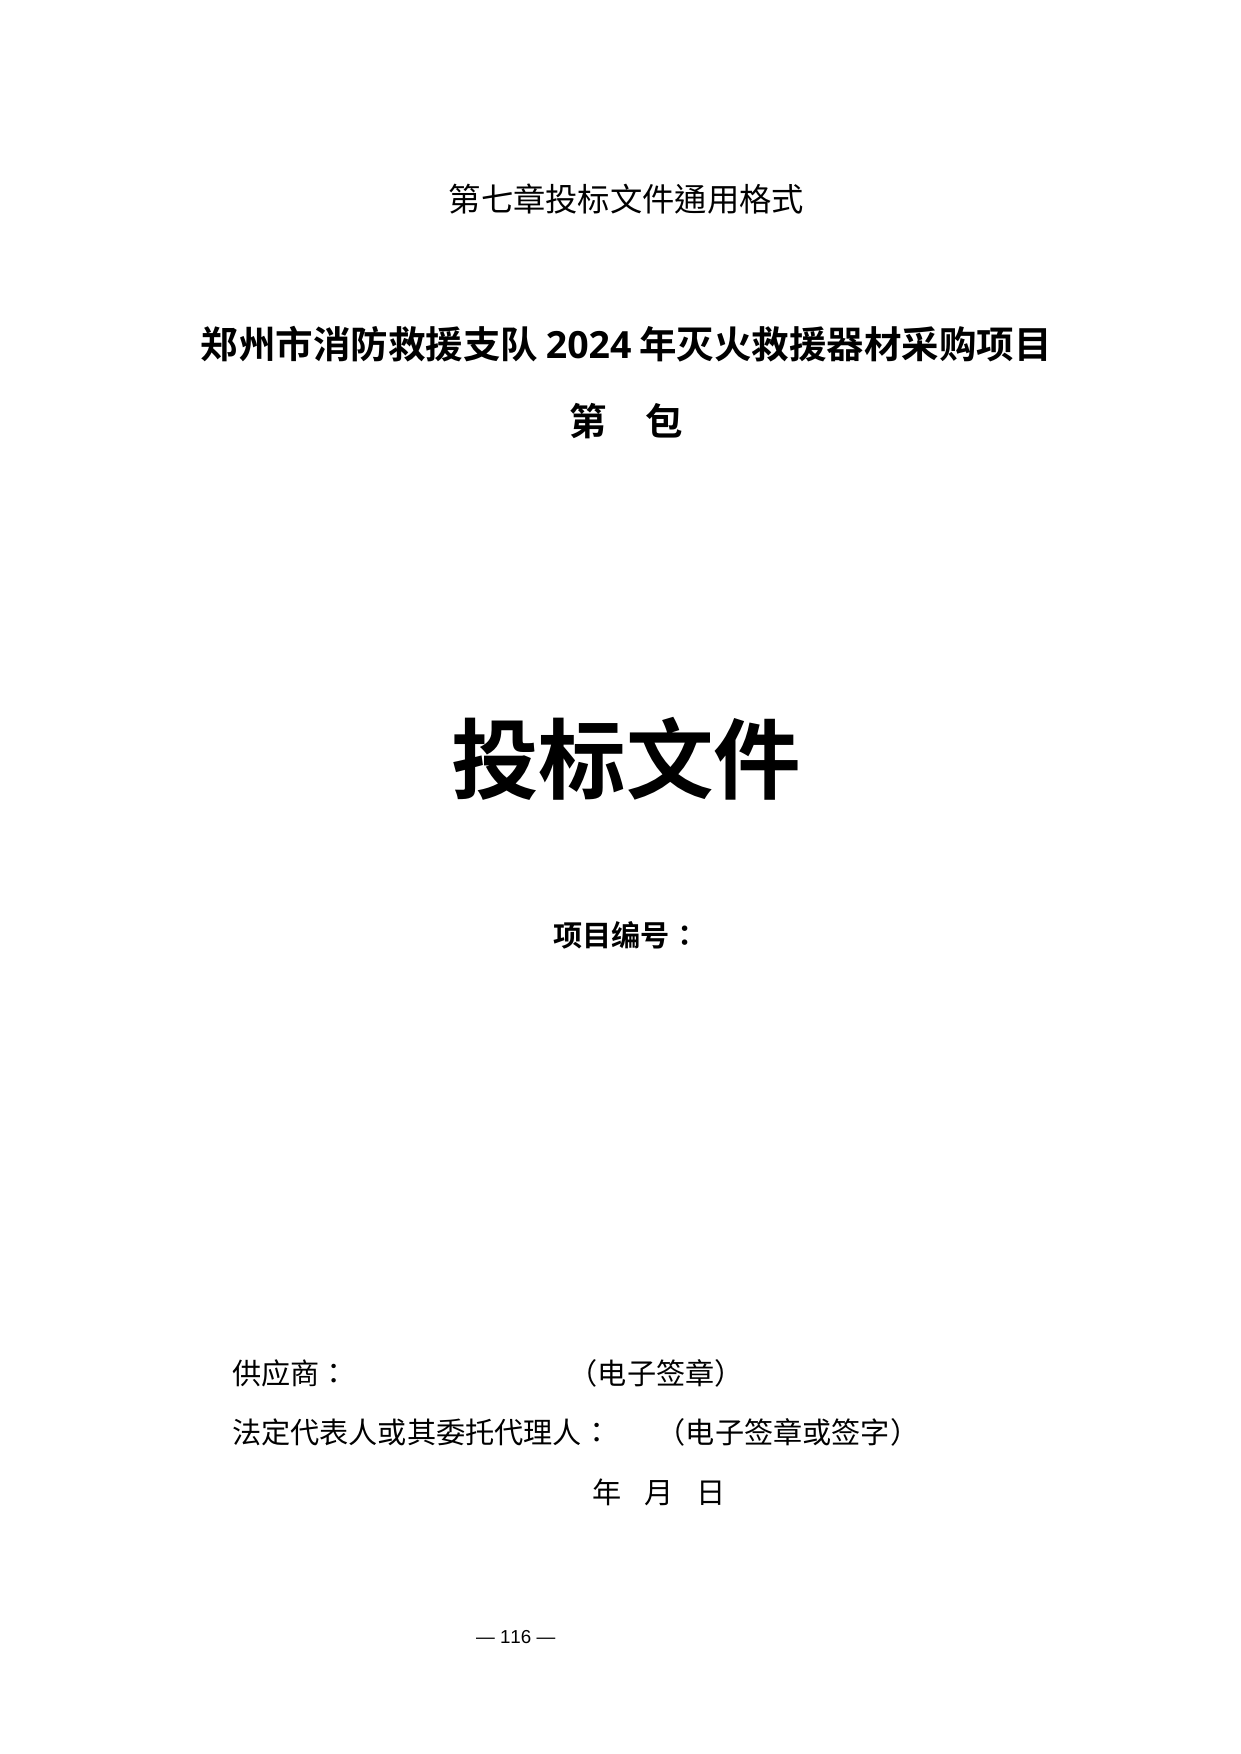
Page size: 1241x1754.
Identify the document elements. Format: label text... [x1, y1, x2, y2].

text 郑州市消防救援支队2024年灭火救援器材采购项目 [165, 319, 1087, 370]
text 投标文件 [165, 699, 1087, 818]
text 法定代表人或其委托代理人： （电子签章或签字） [165, 1412, 1087, 1452]
text 第七章投标文件通用格式 [165, 177, 1087, 221]
text 第 包 [165, 395, 1087, 446]
text 年 月 日 [165, 1472, 1087, 1512]
text 项目编号： [165, 915, 1087, 955]
text 供应商： （电子签章） [165, 1353, 1087, 1393]
